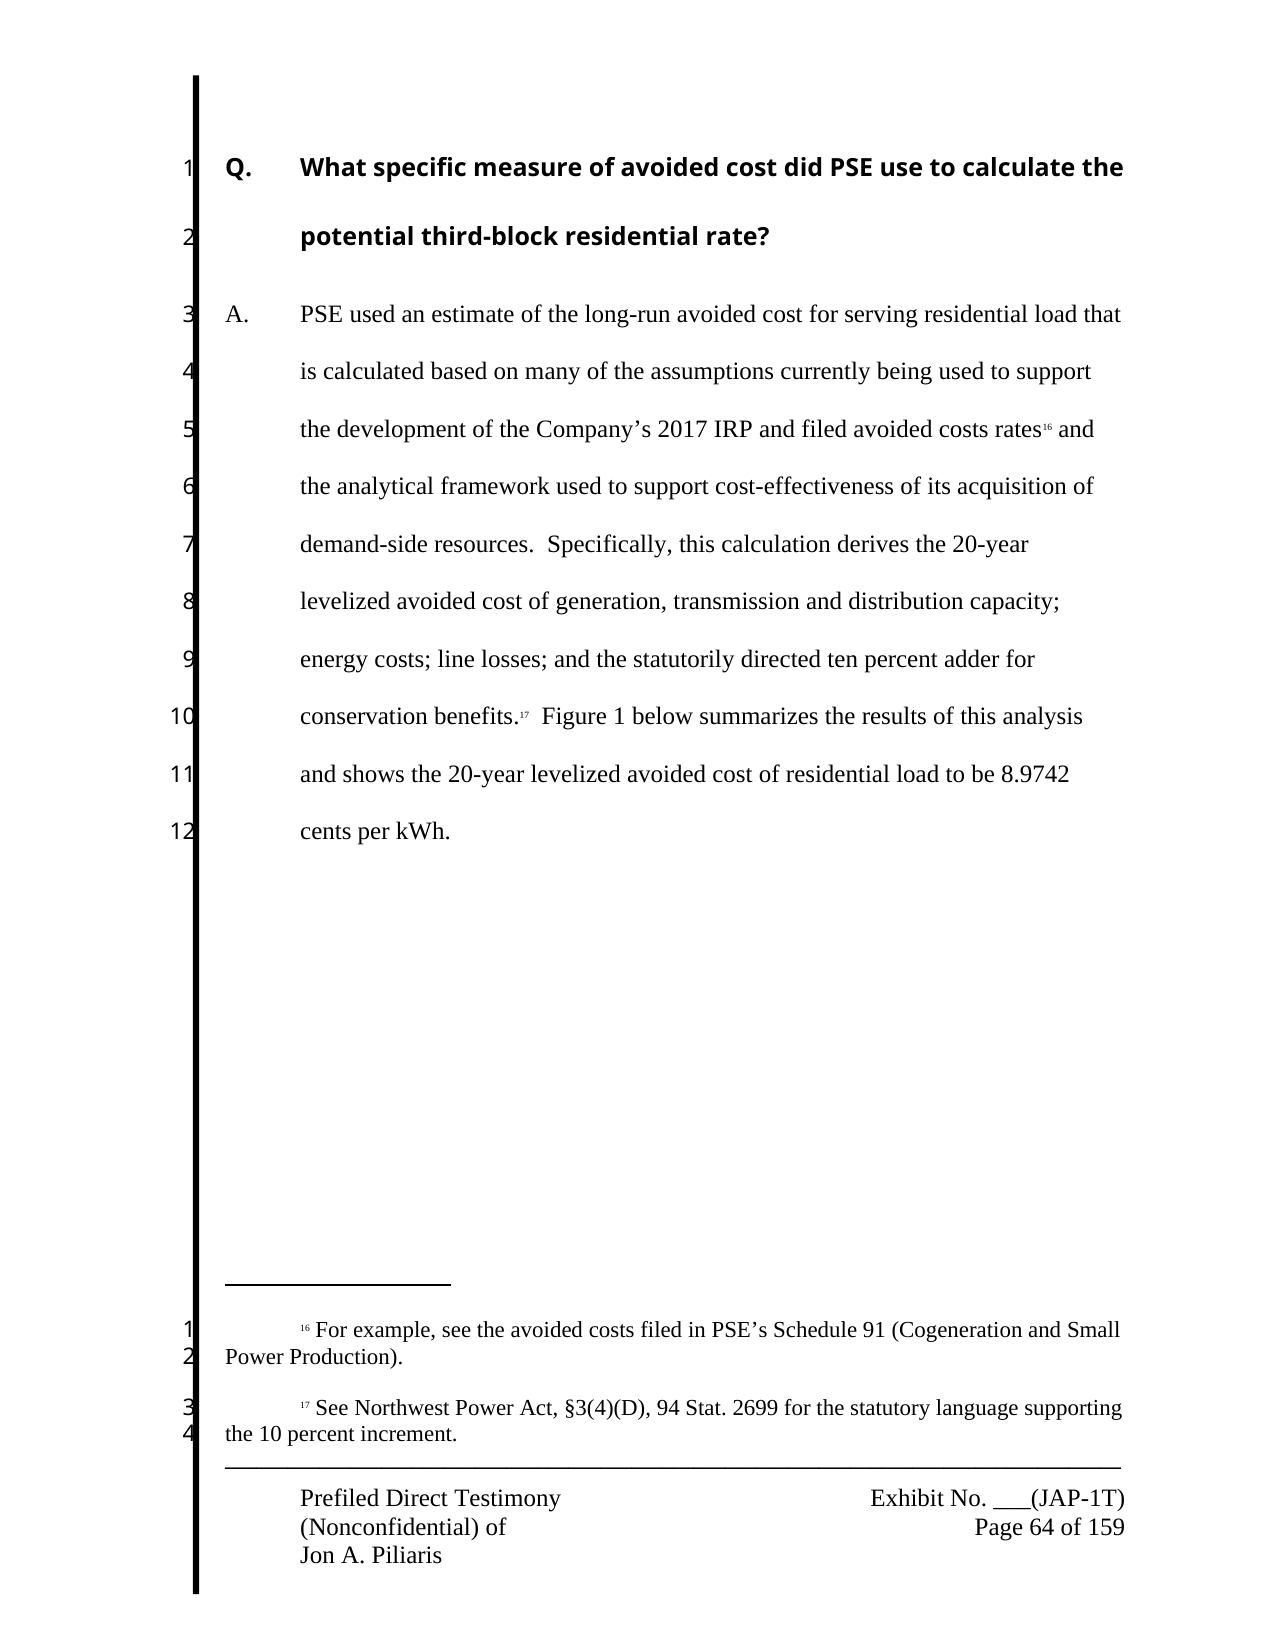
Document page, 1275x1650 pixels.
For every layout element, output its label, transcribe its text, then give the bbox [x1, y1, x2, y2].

text A. PSE used an estimate of the long-run avoided cost for serving residential load that is calculated based on many of the assumptions currently being used to support the development of the Company’s 2017 IRP and filed avoided costs rates and the analytical framework used to support cost-effectiveness of its acquisition of demand-side resources. Specifically, this calculation derives the 20-year levelized avoided cost of generation, transmission and distribution capacity; energy costs; line losses; and the statutorily directed ten percent adder for conservation benefits. Figure 1 below summarizes the results of this analysis and shows the 20-year levelized avoided cost of residential load to be 8.9742 cents per kWh. [225, 299, 1125, 845]
text Q. What specific measure of avoided cost did PSE use to calculate the potential third-block residential rate? [225, 150, 1125, 252]
